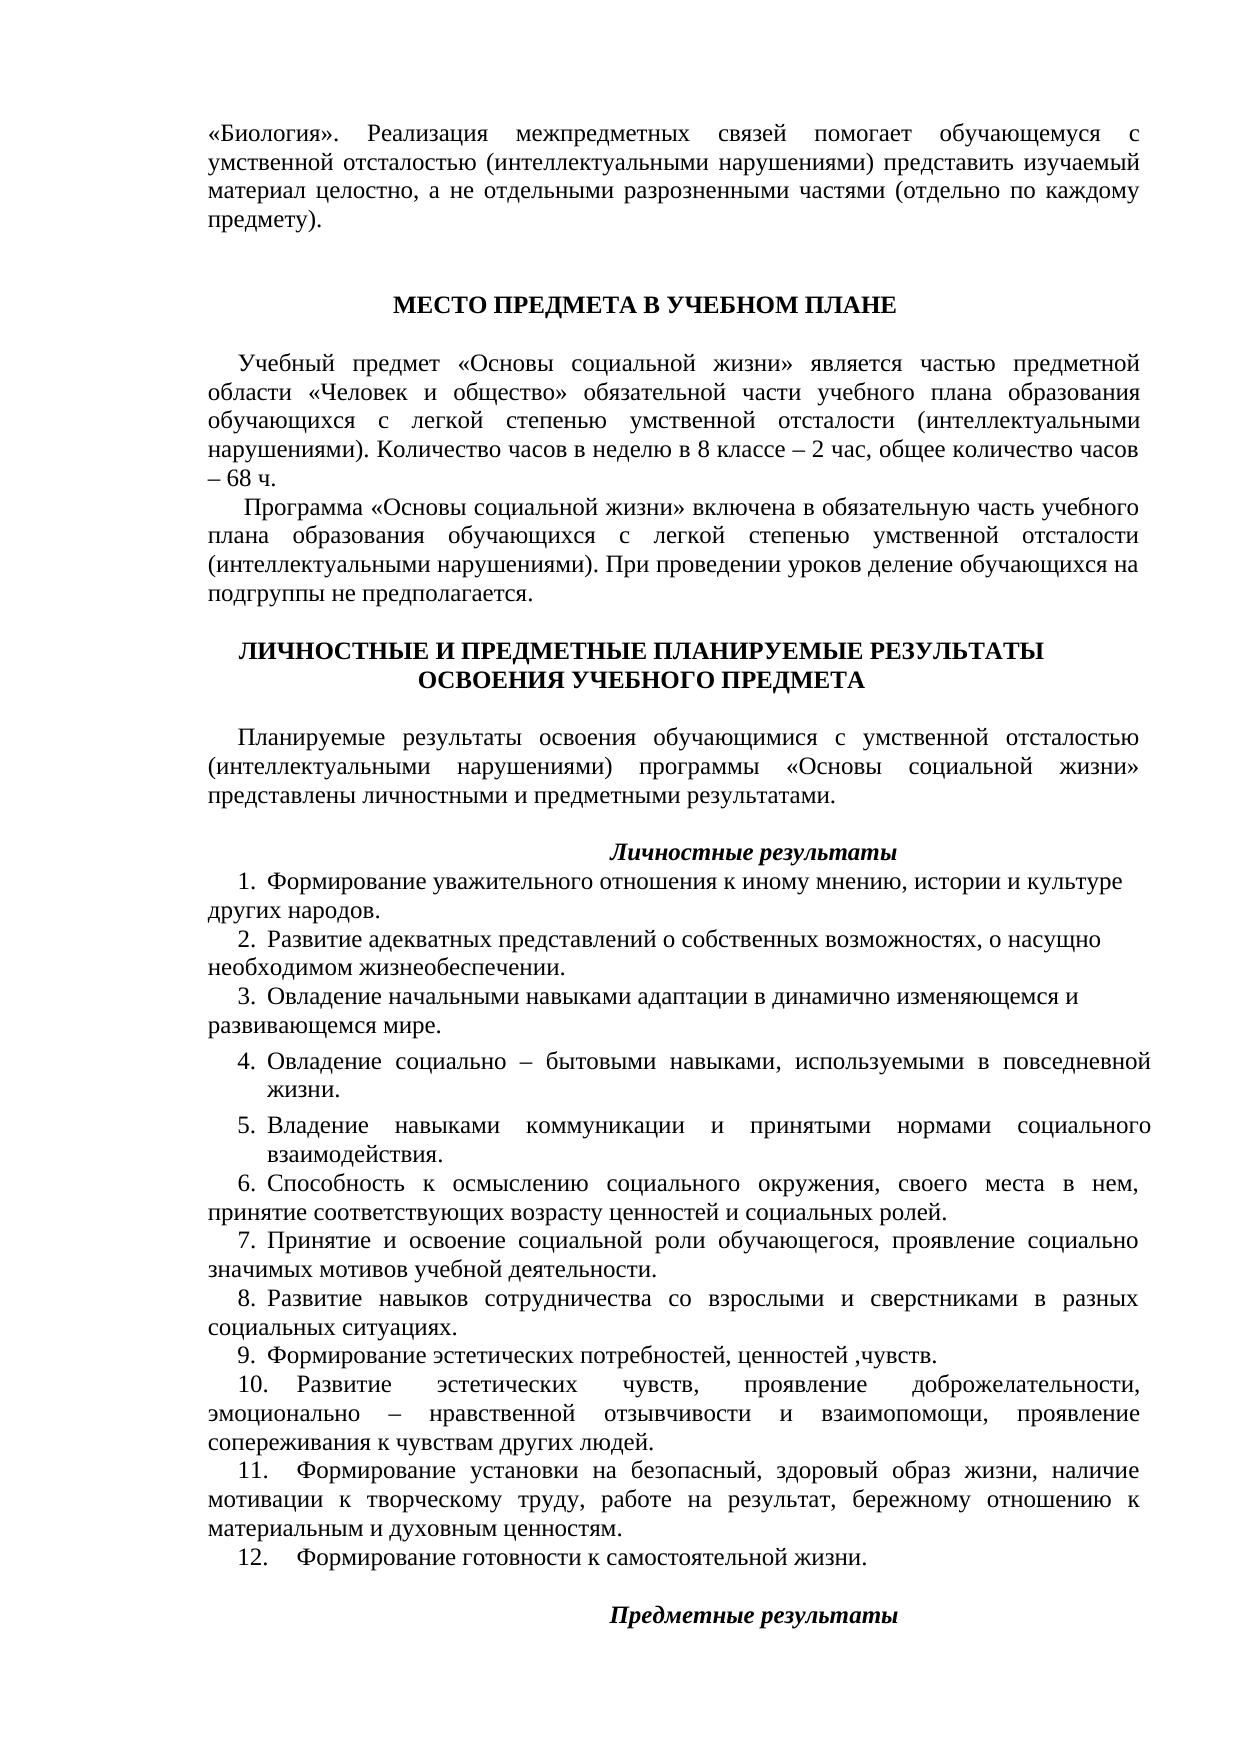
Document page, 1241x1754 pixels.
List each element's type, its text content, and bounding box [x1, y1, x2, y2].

text ЛИЧНОСТНЫЕ И ПРЕДМЕТНЫЕ ПЛАНИРУЕМЫЕ РЕЗУЛЬТАТЫ [177, 636, 1106, 665]
text Учебный предмет «Основы социальной жизни» является частью предметной области «Человек и общество» обязательной части учебного плана образования обучающихся с легкой степенью умственной отсталости (интеллектуальными нарушениями). Количество часов в неделю в 8 классе – 2 час, общее количество часов – 68 ч. [208, 348, 1141, 492]
list Развитие эстетических чувств, проявление доброжелательности, эмоционально – нравственной отзывчивости и взаимопомощи, проявление сопереживания к чувствам других людей. [208, 1369, 1141, 1456]
list Развитие навыков сотрудничества со взрослыми и сверстниками в разных социальных ситуациях. [208, 1283, 1140, 1340]
list Овладение начальными навыками адаптации в динамично изменяющемся и развивающемся мире. [208, 981, 1141, 1039]
text ОСВОЕНИЯ УЧЕБНОГО ПРЕДМЕТА [177, 665, 1106, 693]
list Формирование готовности к самостоятельной жизни. [237, 1542, 1152, 1571]
list Овладение социально – бытовыми навыками, используемыми в повседневной жизни. [237, 1046, 1152, 1103]
list Способность к осмыслению социального окружения, своего места в нем, принятие соответствующих возрасту ценностей и социальных ролей. [208, 1168, 1139, 1225]
list Формирование эстетических потребностей, ценностей ,чувств. [237, 1340, 1152, 1369]
list Принятие и освоение социальной роли обучающегося, проявление социально значимых мотивов учебной деятельности. [208, 1225, 1139, 1283]
text «Биология». Реализация межпредметных связей помогает обучающемуся с умственной отсталостью (интеллектуальными нарушениями) представить изучаемый материал целостно, а не отдельными разрозненными частями (отдельно по каждому предмету). [208, 118, 1141, 233]
list Владение навыками коммуникации и принятыми нормами социального взаимодействия. [237, 1110, 1152, 1168]
text Планируемые результаты освоения обучающимися с умственной отсталостью (интеллектуальными нарушениями) программы «Основы социальной жизни» представлены личностными и предметными результатами. [208, 722, 1140, 808]
list Формирование уважительного отношения к иному мнению, истории и культуре других народов. [208, 866, 1140, 924]
text Предметные результаты [609, 1600, 1152, 1628]
list Формирование установки на безопасный, здоровый образ жизни, наличие мотивации к творческому труду, работе на результат, бережному отношению к материальным и духовным ценностям. [208, 1456, 1140, 1542]
list Развитие адекватных представлений о собственных возможностях, о насущно необходимом жизнеобеспечении. [208, 924, 1140, 981]
text МЕСТО ПРЕДМЕТА В УЧЕБНОМ ПЛАНЕ [177, 291, 1107, 319]
text Программа «Основы социальной жизни» включена в обязательную часть учебного плана образования обучающихся с легкой степенью умственной отсталости (интеллектуальными нарушениями). При проведении уроков деление обучающихся на подгруппы не предполагается. [208, 492, 1140, 607]
text Личностные результаты [610, 837, 1152, 866]
